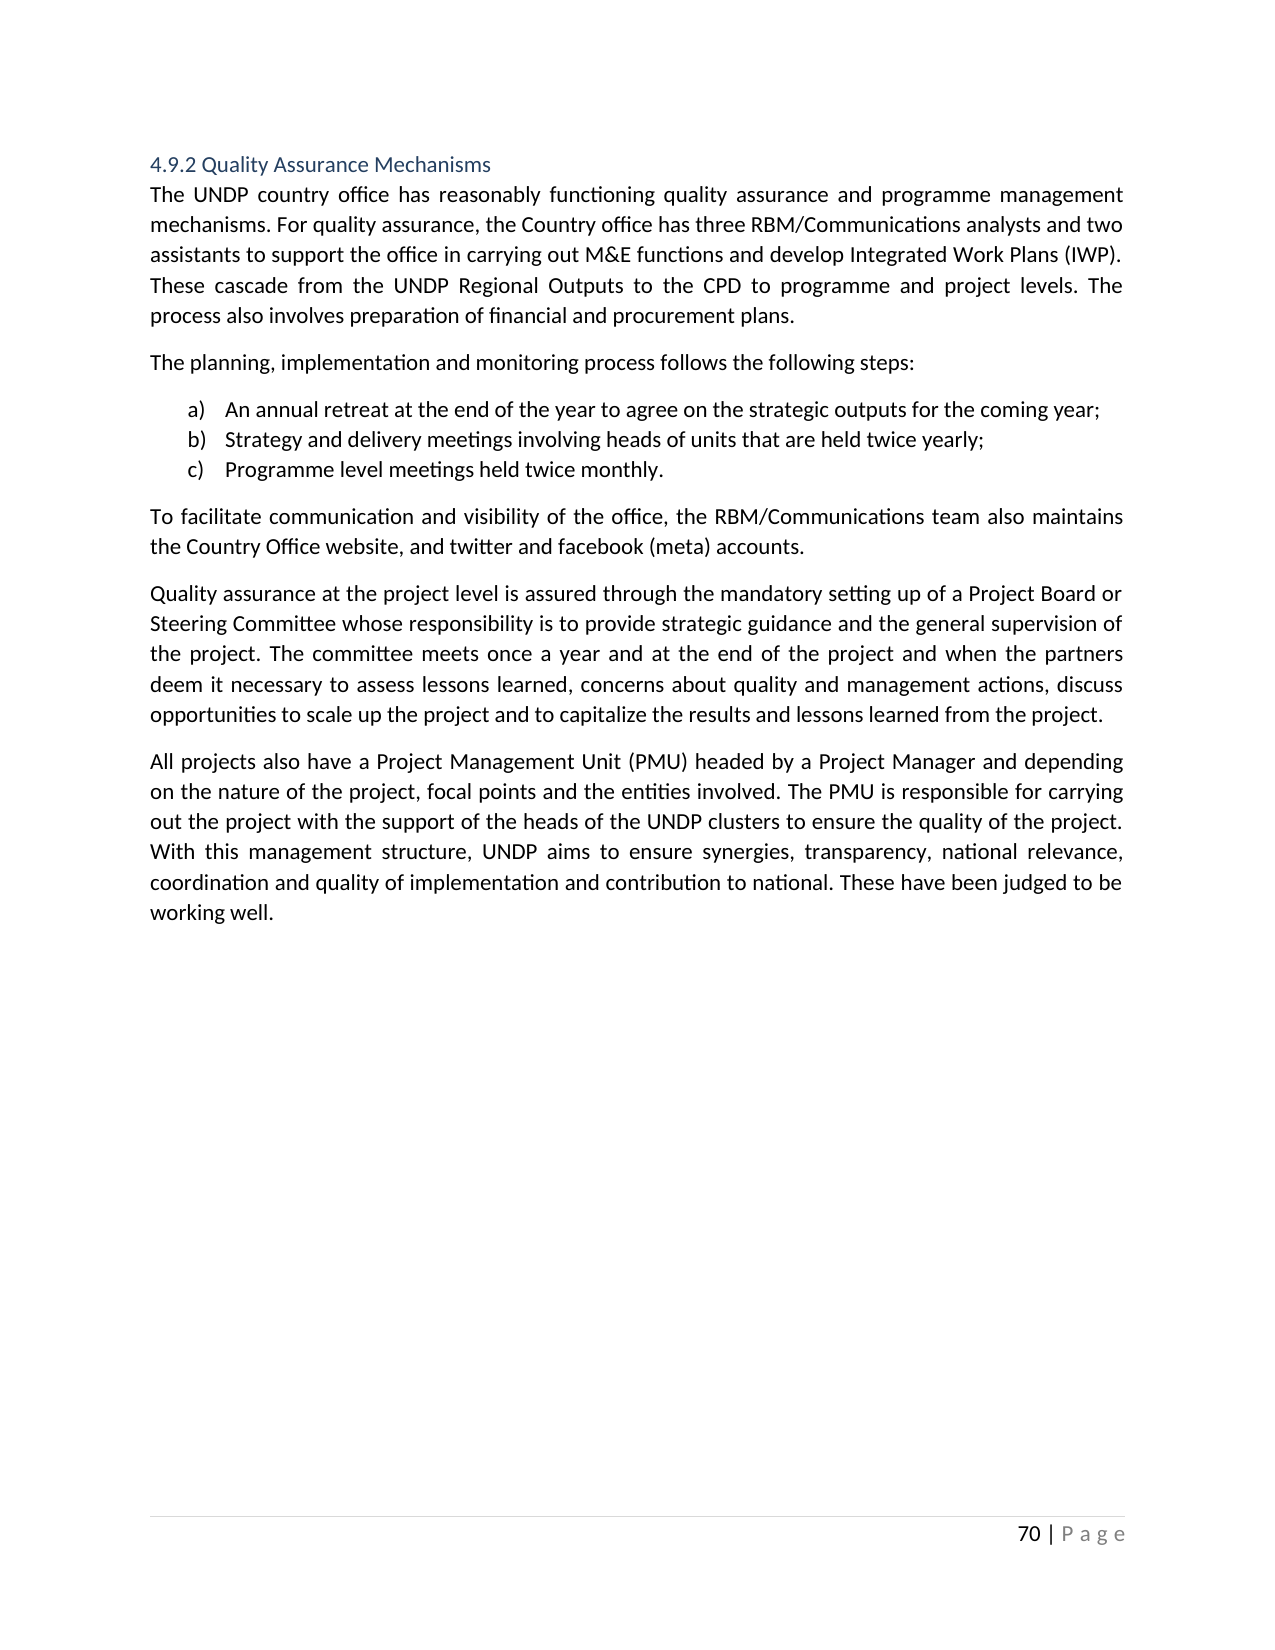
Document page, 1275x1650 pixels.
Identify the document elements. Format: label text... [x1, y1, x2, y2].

list Programme level meetings held twice monthly. [187, 455, 1125, 483]
text The UNDP country office has reasonably functioning quality assurance and programme management mechanisms. For quality assurance, the Country office has three RBM/Communications analysts and two assistants to support the office in carrying out M&E functions and develop Integrated Work Plans (IWP). These cascade from the UNDP Regional Outputs to the CPD to programme and project levels. The process also involves preparation of financial and procurement plans. [150, 180, 1125, 329]
subtitle 4.9.2 Quality Assurance Mechanisms [150, 150, 1125, 178]
text The planning, implementation and monitoring process follows the following steps: [150, 348, 1125, 376]
text All projects also have a Project Management Unit (PMU) headed by a Project Manager and depending on the nature of the project, focal points and the entities involved. The PMU is responsible for carrying out the project with the support of the heads of the UNDP clusters to ensure the quality of the project. With this management structure, UNDP aims to ensure synergies, transparency, national relevance, coordination and quality of implementation and contribution to national. These have been judged to be working well. [150, 747, 1125, 926]
text Quality assurance at the project level is assured through the mandatory setting up of a Project Board or Steering Committee whose responsibility is to provide strategic guidance and the general supervision of the project. The committee meets once a year and at the end of the project and when the partners deem it necessary to assess lessons learned, concerns about quality and management actions, discuss opportunities to scale up the project and to capitalize the results and lessons learned from the project. [150, 579, 1125, 728]
list Strategy and delivery meetings involving heads of units that are held twice yearly; [187, 425, 1125, 453]
text To facilitate communication and visibility of the office, the RBM/Communications team also maintains the Country Office website, and twitter and facebook (meta) accounts. [150, 502, 1125, 560]
list An annual retreat at the end of the year to agree on the strategic outputs for the coming year; [187, 395, 1125, 423]
